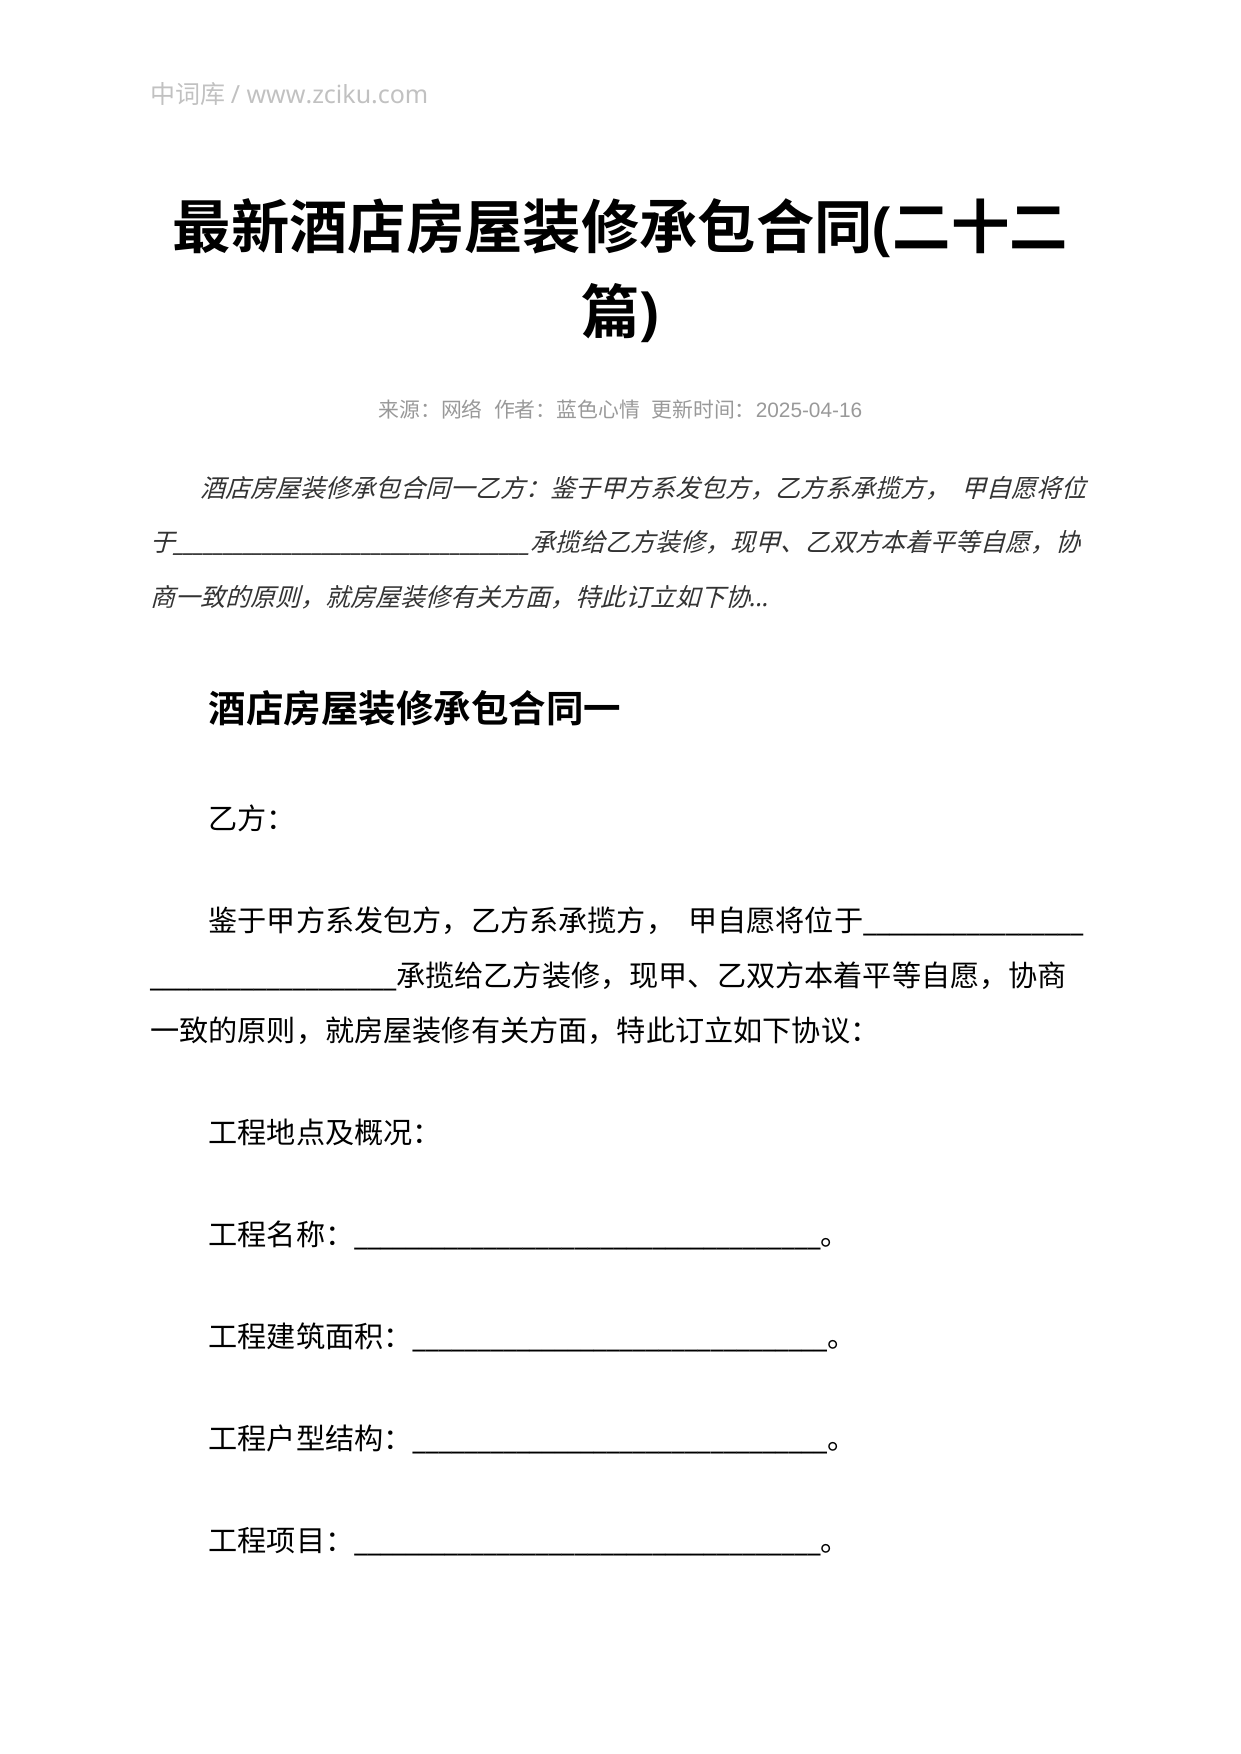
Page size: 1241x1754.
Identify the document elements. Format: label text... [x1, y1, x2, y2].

text 来源：网络 作者：蓝色心情 更新时间：2025-04-16 [150, 398, 1090, 422]
subtitle 最新酒店房屋装修承包合同(二十二篇) [150, 181, 1090, 351]
text 乙方： [150, 796, 1090, 838]
text 工程户型结构：________________________________。 [150, 1415, 1090, 1458]
text 工程项目：____________________________________。 [150, 1517, 1090, 1559]
text 鉴于甲方系发包方，乙方系承揽方， 甲自愿将位于____________________________________承揽给乙方装修，现甲、乙双方本着平等自愿，协商一致的原则，就房屋装修有关方面，特此订立如下协议： [150, 898, 1090, 1050]
text 工程建筑面积：________________________________。 [150, 1313, 1090, 1356]
text 工程地点及概况： [150, 1109, 1090, 1152]
text 工程名称：____________________________________。 [150, 1211, 1090, 1254]
text 酒店房屋装修承包合同一 [150, 678, 1090, 733]
text 酒店房屋装修承包合同一乙方：鉴于甲方系发包方，乙方系承揽方， 甲自愿将位于____________________________________承揽给乙方装修，现甲、乙双方本着平等自愿，协商一致的原则，就房屋装修有关方面，特此订立如下协... [150, 468, 1090, 613]
